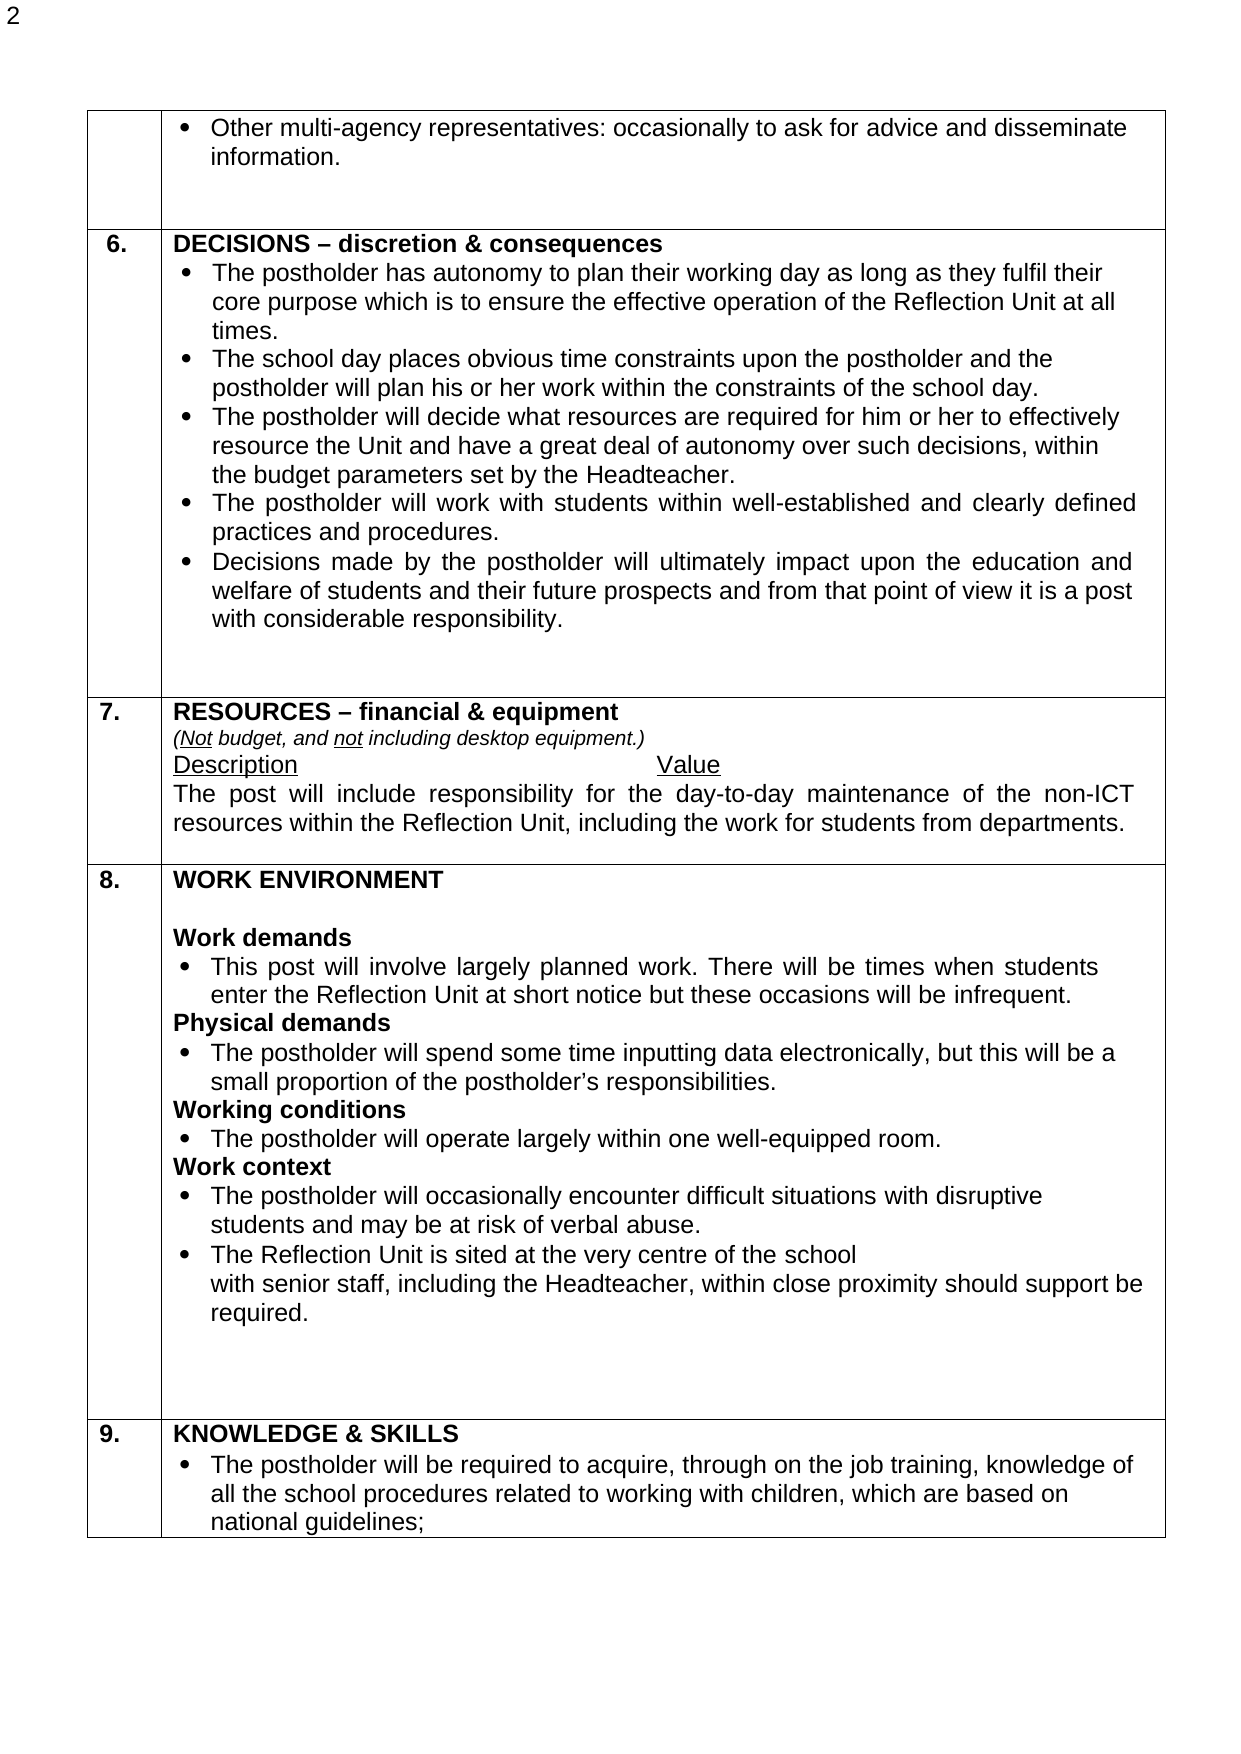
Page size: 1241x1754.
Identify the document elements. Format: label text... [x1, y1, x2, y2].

table_cell 9. [88, 1420, 161, 1537]
table_cell 8. [88, 865, 161, 1419]
table_cell RESOURCES – financial & equipment (Not budget, and not including desktop equipment.) Description Value The post will include responsibility for the day-to-day maintenance of the non-ICT resources within the Reflection Unit, including the work for students from departments. [162, 698, 1165, 864]
table_cell KNOWLEDGE & SKILLS The postholder will be required to acquire, through on the job training, knowledge of all the school procedures related to working with children, which are based on national guidelines; [162, 1420, 1165, 1537]
table_header Other multi-agency representatives: occasionally to ask for advice and disseminate information. [162, 111, 1165, 229]
table_header [88, 111, 161, 229]
table_cell WORK ENVIRONMENT Work demands This post will involve largely planned work. There will be times when students enter the Reflection Unit at short notice but these occasions will be infrequent. Physical demands The postholder will spend some time inputting data electronically, but this will be a small proportion of the postholder’s responsibilities. Working conditions The postholder will operate largely within one well-equipped room. Work context The postholder will occasionally encounter difficult situations with disruptive students and may be at risk of verbal abuse. The Reflection Unit is sited at the very centre of the school with senior staff, including the Headteacher, within close proximity should support be required. [162, 865, 1165, 1419]
table_cell 7. [88, 698, 161, 864]
table_cell DECISIONS – discretion & consequences The postholder has autonomy to plan their working day as long as they fulfil their core purpose which is to ensure the effective operation of the Reflection Unit at all times. The school day places obvious time constraints upon the postholder and the postholder will plan his or her work within the constraints of the school day. The postholder will decide what resources are required for him or her to effectively resource the Unit and have a great deal of autonomy over such decisions, within the budget parameters set by the Headteacher. The postholder will work with students within well-established and clearly defined practices and procedures. Decisions made by the postholder will ultimately impact upon the education and welfare of students and their future prospects and from that point of view it is a post with considerable responsibility. [162, 230, 1165, 697]
table_cell 6. [88, 230, 161, 697]
